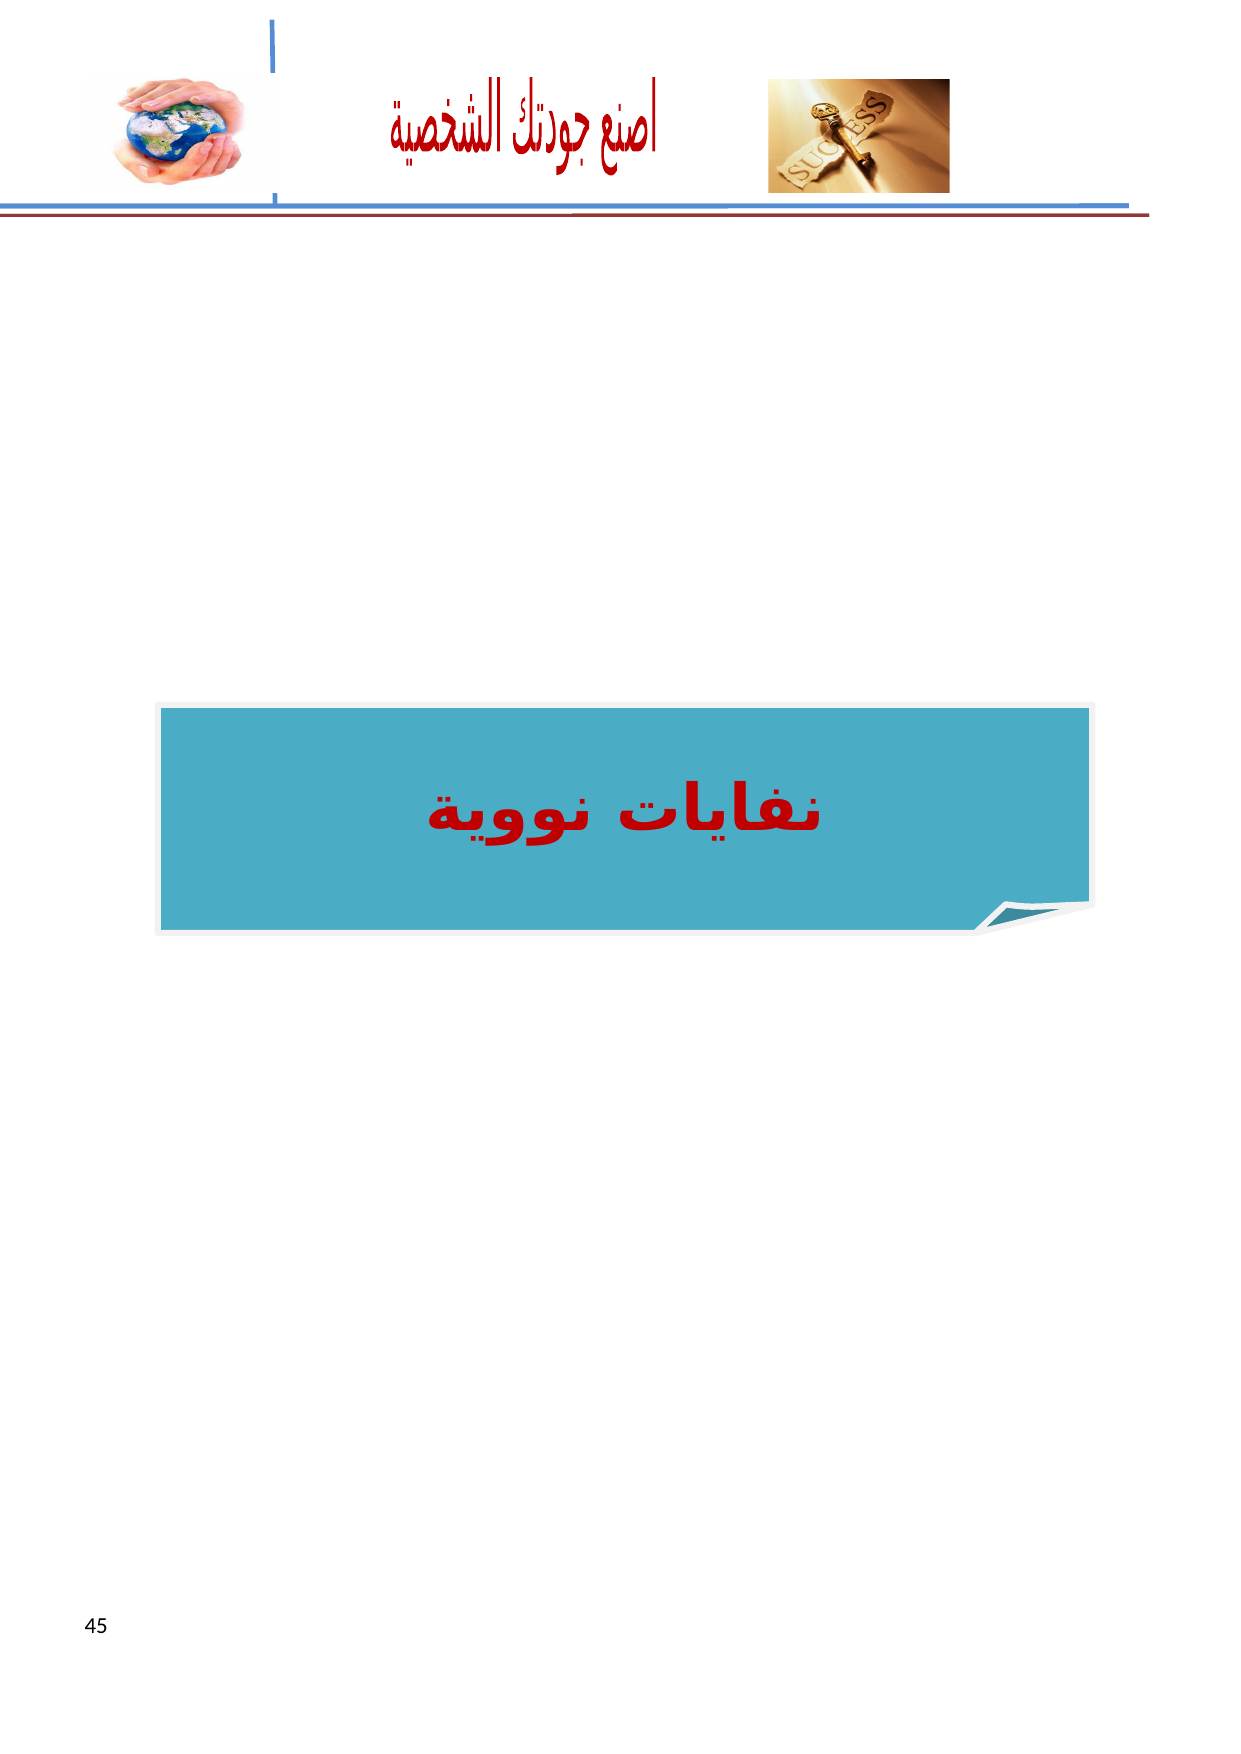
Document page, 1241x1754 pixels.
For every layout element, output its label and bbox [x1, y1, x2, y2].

picture [768, 79, 950, 193]
picture [84, 73, 279, 193]
